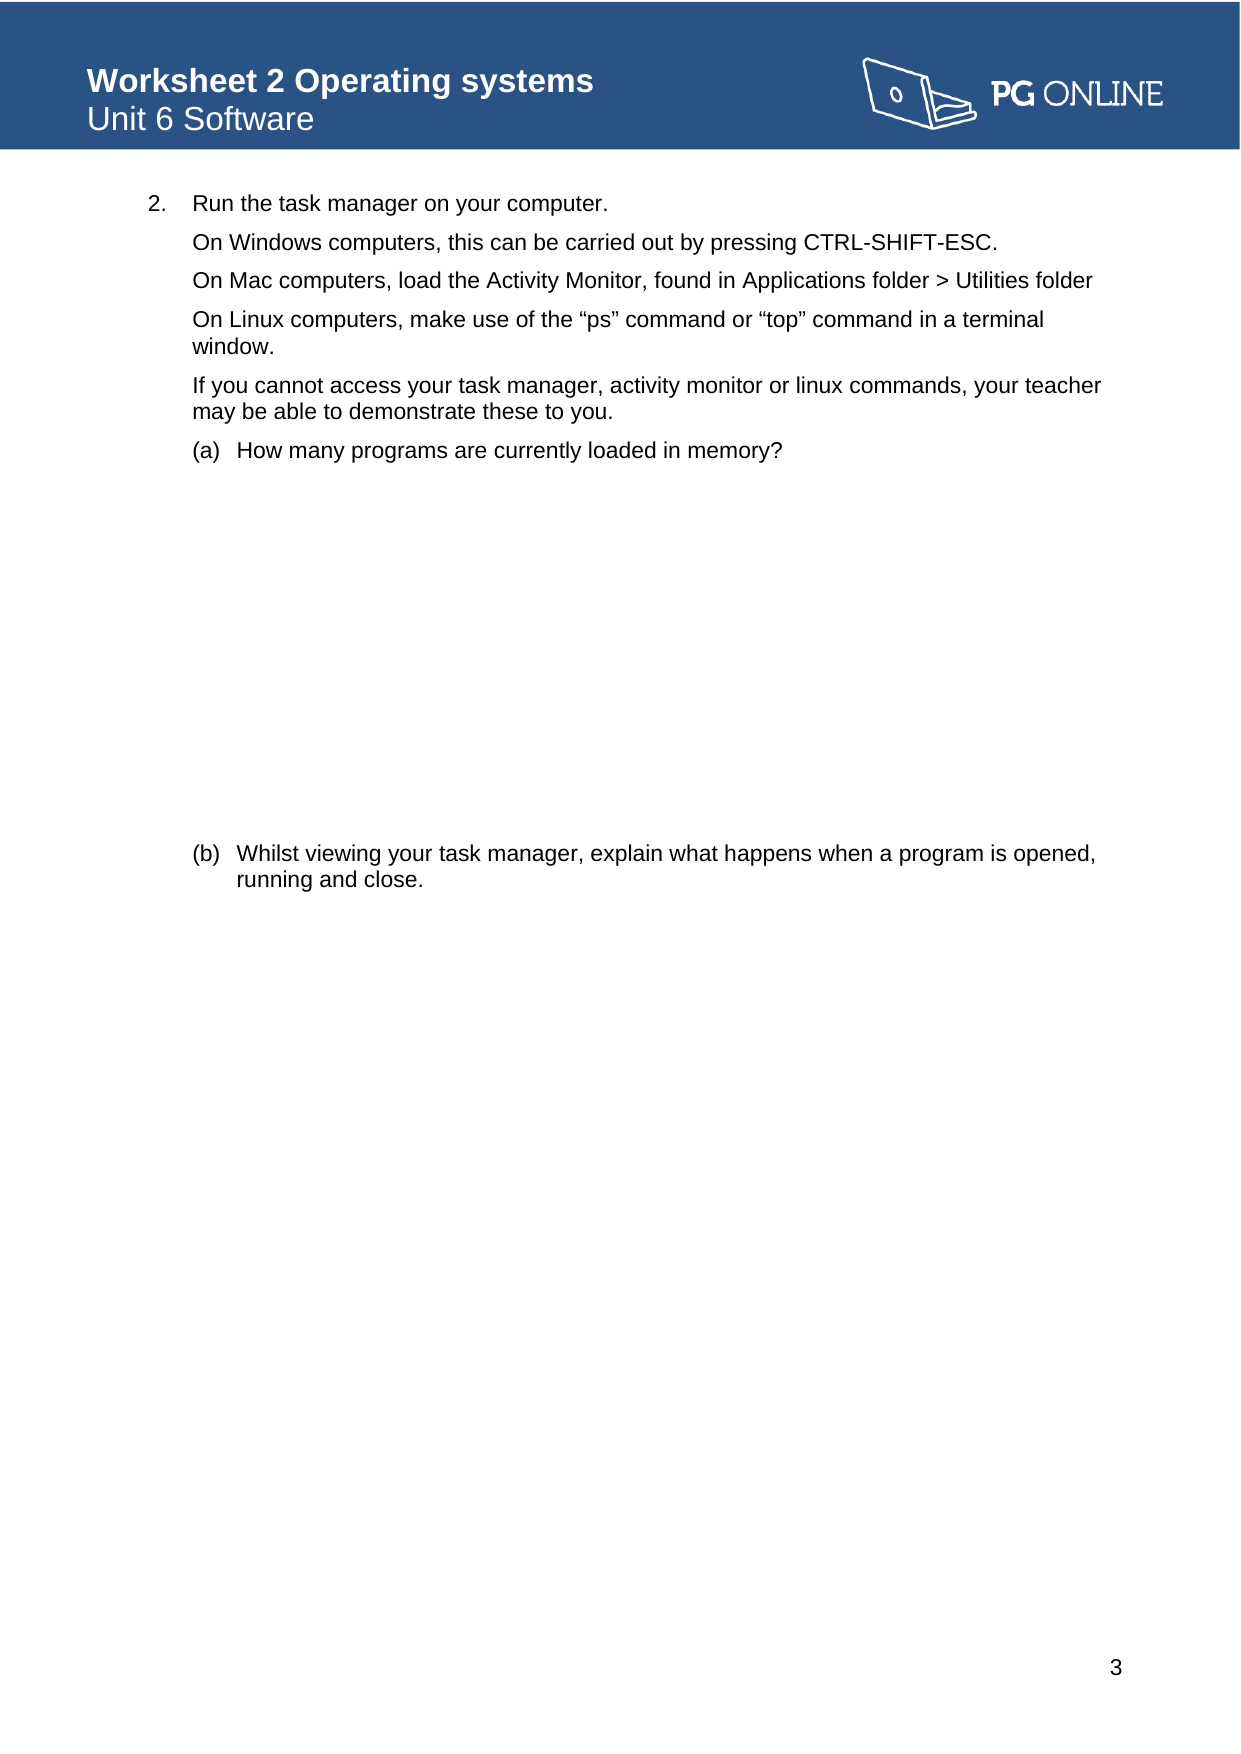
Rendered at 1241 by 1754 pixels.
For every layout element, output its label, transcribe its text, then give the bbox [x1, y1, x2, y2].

text 2. Run the task manager on your computer. [148, 190, 1122, 216]
text On Windows computers, this can be carried out by pressing CTRL-SHIFT-ESC. [148, 229, 1122, 255]
text If you cannot access your task manager, activity monitor or linux commands, your teacher may be able to demonstrate these to you. [148, 372, 1122, 424]
text (a) How many programs are currently loaded in memory? [192, 437, 1122, 463]
picture [862, 57, 1163, 130]
text On Linux computers, make use of the “ps” command or “top” command in a terminal window. [148, 306, 1122, 359]
text (b) Whilst viewing your task manager, explain what happens when a program is opened, running and close. [192, 839, 1122, 892]
text On Mac computers, load the Activity Monitor, found in Applications folder > Utilities folder [148, 267, 1122, 294]
